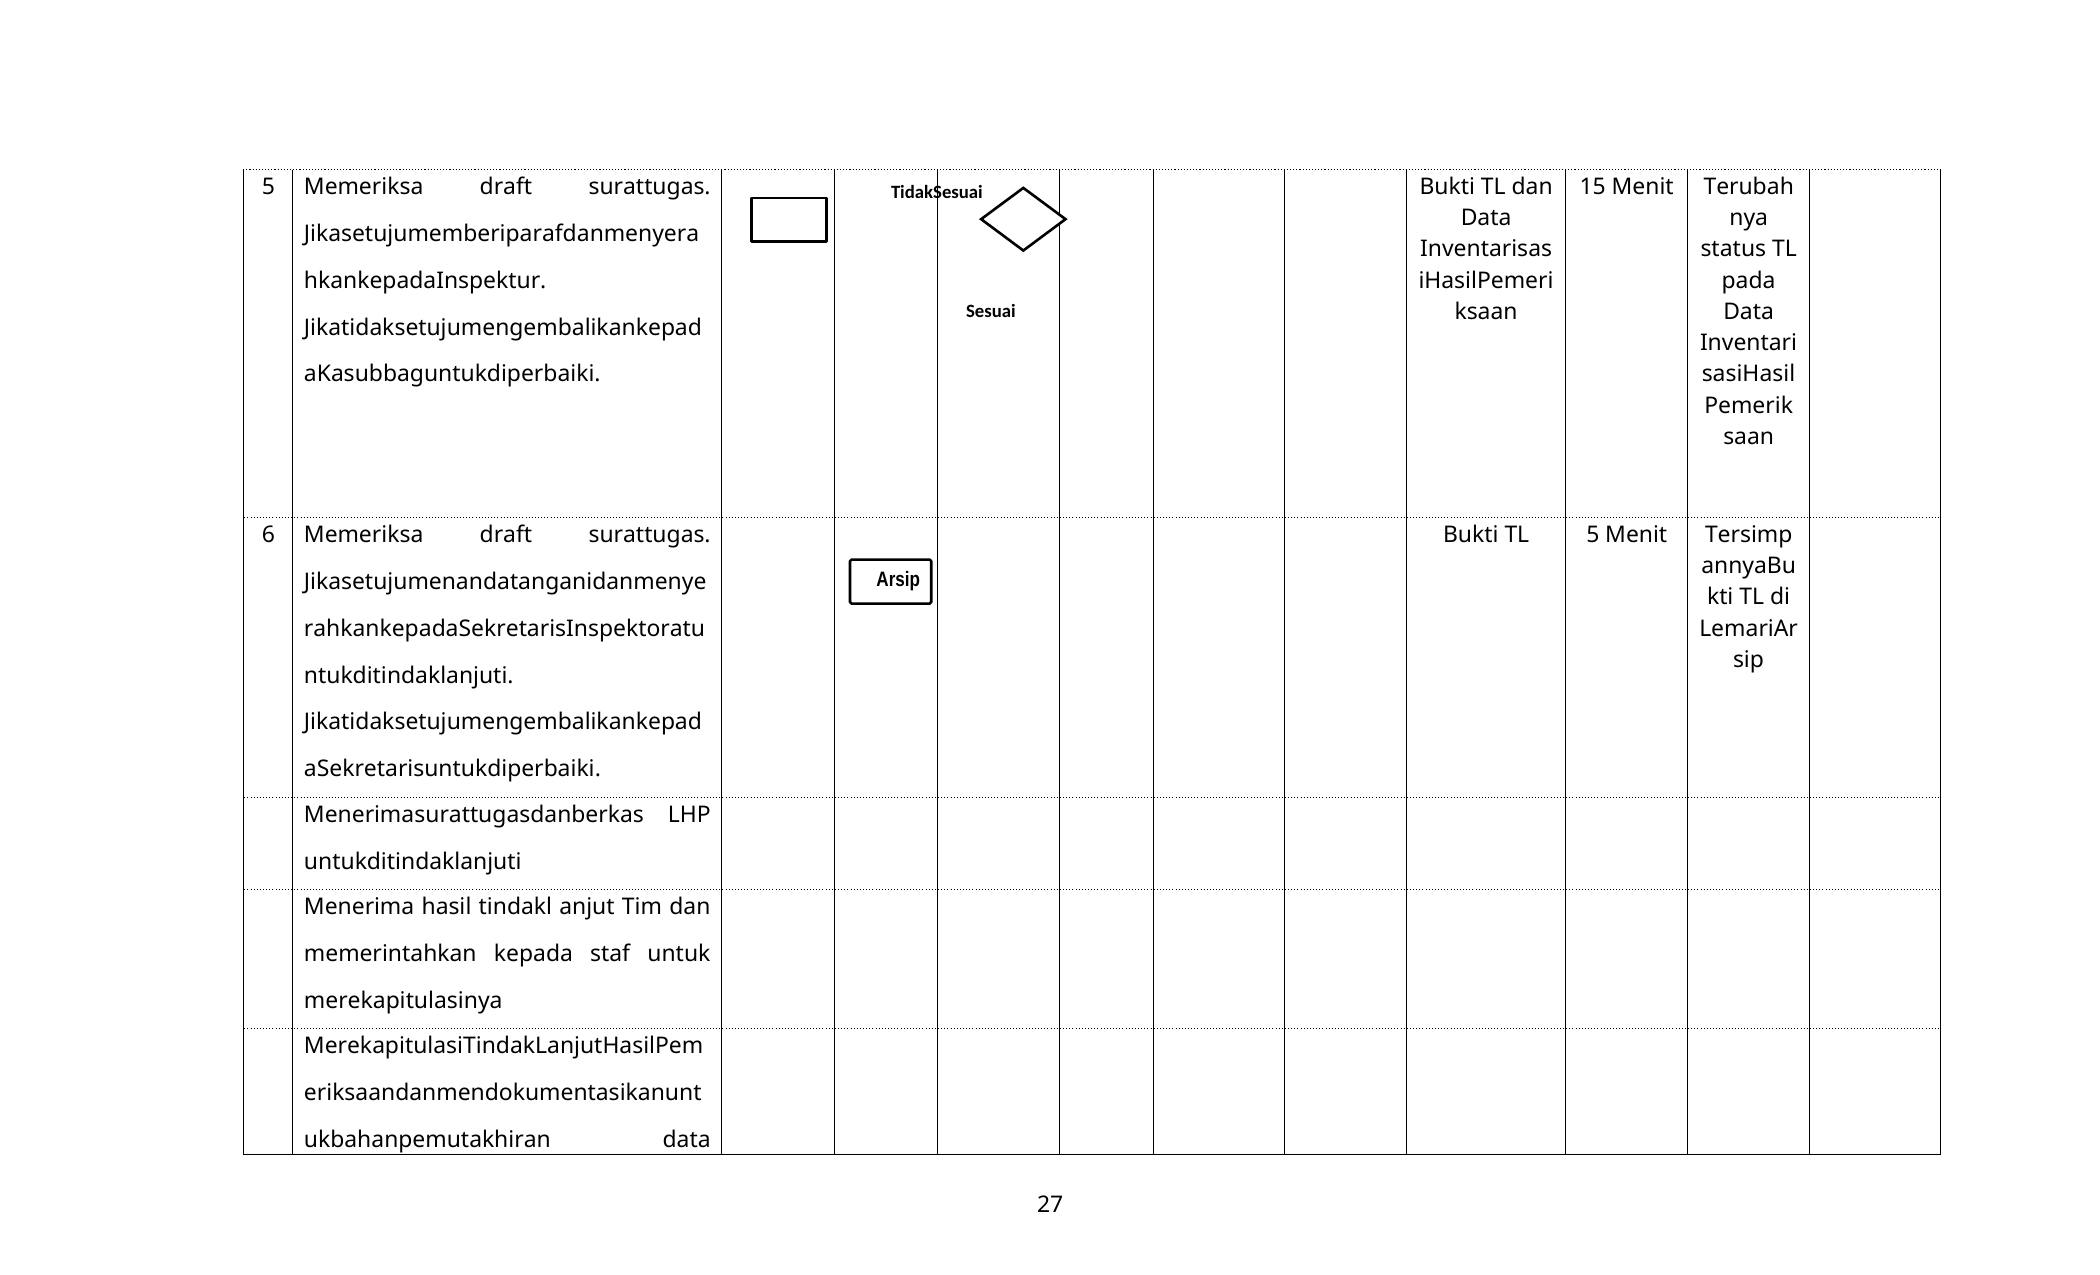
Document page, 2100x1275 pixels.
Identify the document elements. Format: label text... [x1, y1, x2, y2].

table_cell [1060, 1028, 1153, 1154]
table_cell 5 [244, 169, 292, 517]
table_cell [1154, 889, 1284, 1028]
table_cell Bukti TL dan Data InventarisasiHasilPemeriksaan [1407, 169, 1565, 517]
table_cell [1285, 169, 1406, 517]
table_cell [938, 517, 1059, 797]
table_cell [938, 797, 1059, 889]
table_cell [1154, 1028, 1284, 1154]
table_cell [1407, 797, 1565, 889]
table_cell [1060, 797, 1153, 889]
table_cell [1285, 1028, 1406, 1154]
table_cell [1407, 889, 1565, 1028]
table_cell Bukti TL [1407, 517, 1565, 797]
table_cell [835, 1028, 937, 1154]
table_cell [1566, 797, 1687, 889]
table_cell 6 [244, 517, 292, 797]
table_cell [835, 169, 937, 517]
table_cell [1810, 169, 1940, 517]
table_cell [244, 1028, 292, 1154]
table_cell [1566, 1028, 1687, 1154]
table_cell Memeriksa draft surattugas. JikasetujumenandatanganidanmenyerahkankepadaSekretarisInspektoratuntukditindaklanjuti. JikatidaksetujumengembalikankepadaSekretarisuntukdiperbaiki. [293, 517, 721, 797]
table_cell [1810, 889, 1940, 1028]
table_cell [1285, 517, 1406, 797]
table_cell [1810, 517, 1940, 797]
table_cell [244, 889, 292, 1028]
table_cell 15 Menit [1566, 169, 1687, 517]
table_cell [1688, 797, 1809, 889]
table_cell Menerima hasil tindakl anjut Tim dan memerintahkan kepada staf untuk merekapitulasinya [293, 889, 721, 1028]
table_cell [722, 797, 834, 889]
table_cell [1154, 169, 1284, 517]
table_cell [1810, 797, 1940, 889]
table_cell [1154, 797, 1284, 889]
table_cell [1154, 517, 1284, 797]
table_cell [1407, 1028, 1565, 1154]
table_cell [938, 889, 1059, 1028]
table_cell [835, 797, 937, 889]
table_cell [1060, 169, 1153, 517]
table_cell [938, 169, 1059, 517]
table_cell TersimpannyaBukti TL di LemariArsip [1688, 517, 1809, 797]
table_cell [722, 517, 834, 797]
table_cell [1060, 517, 1153, 797]
table_cell [1060, 889, 1153, 1028]
table_cell [835, 889, 937, 1028]
table_cell [1285, 797, 1406, 889]
table_cell [722, 1028, 834, 1154]
table_cell [722, 889, 834, 1028]
table_cell [938, 1028, 1059, 1154]
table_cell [293, 1028, 721, 1154]
table_cell Menerimasurattugasdanberkas LHP untukditindaklanjuti [293, 797, 721, 889]
table_cell [1688, 1028, 1809, 1154]
table_cell Terubahnya status TL pada Data InventarisasiHasilPemeriksaan [1688, 169, 1809, 517]
table_cell 5 Menit [1566, 517, 1687, 797]
table_cell [835, 517, 937, 797]
table_cell [1566, 889, 1687, 1028]
table_cell Memeriksa draft surattugas. JikasetujumemberiparafdanmenyerahkankepadaInspektur. JikatidaksetujumengembalikankepadaKasubbaguntukdiperbaiki. [293, 169, 721, 517]
table_cell [1285, 889, 1406, 1028]
table_cell [244, 797, 292, 889]
table_cell [722, 169, 834, 517]
table_cell [1810, 1028, 1940, 1154]
table_cell [1688, 889, 1809, 1028]
